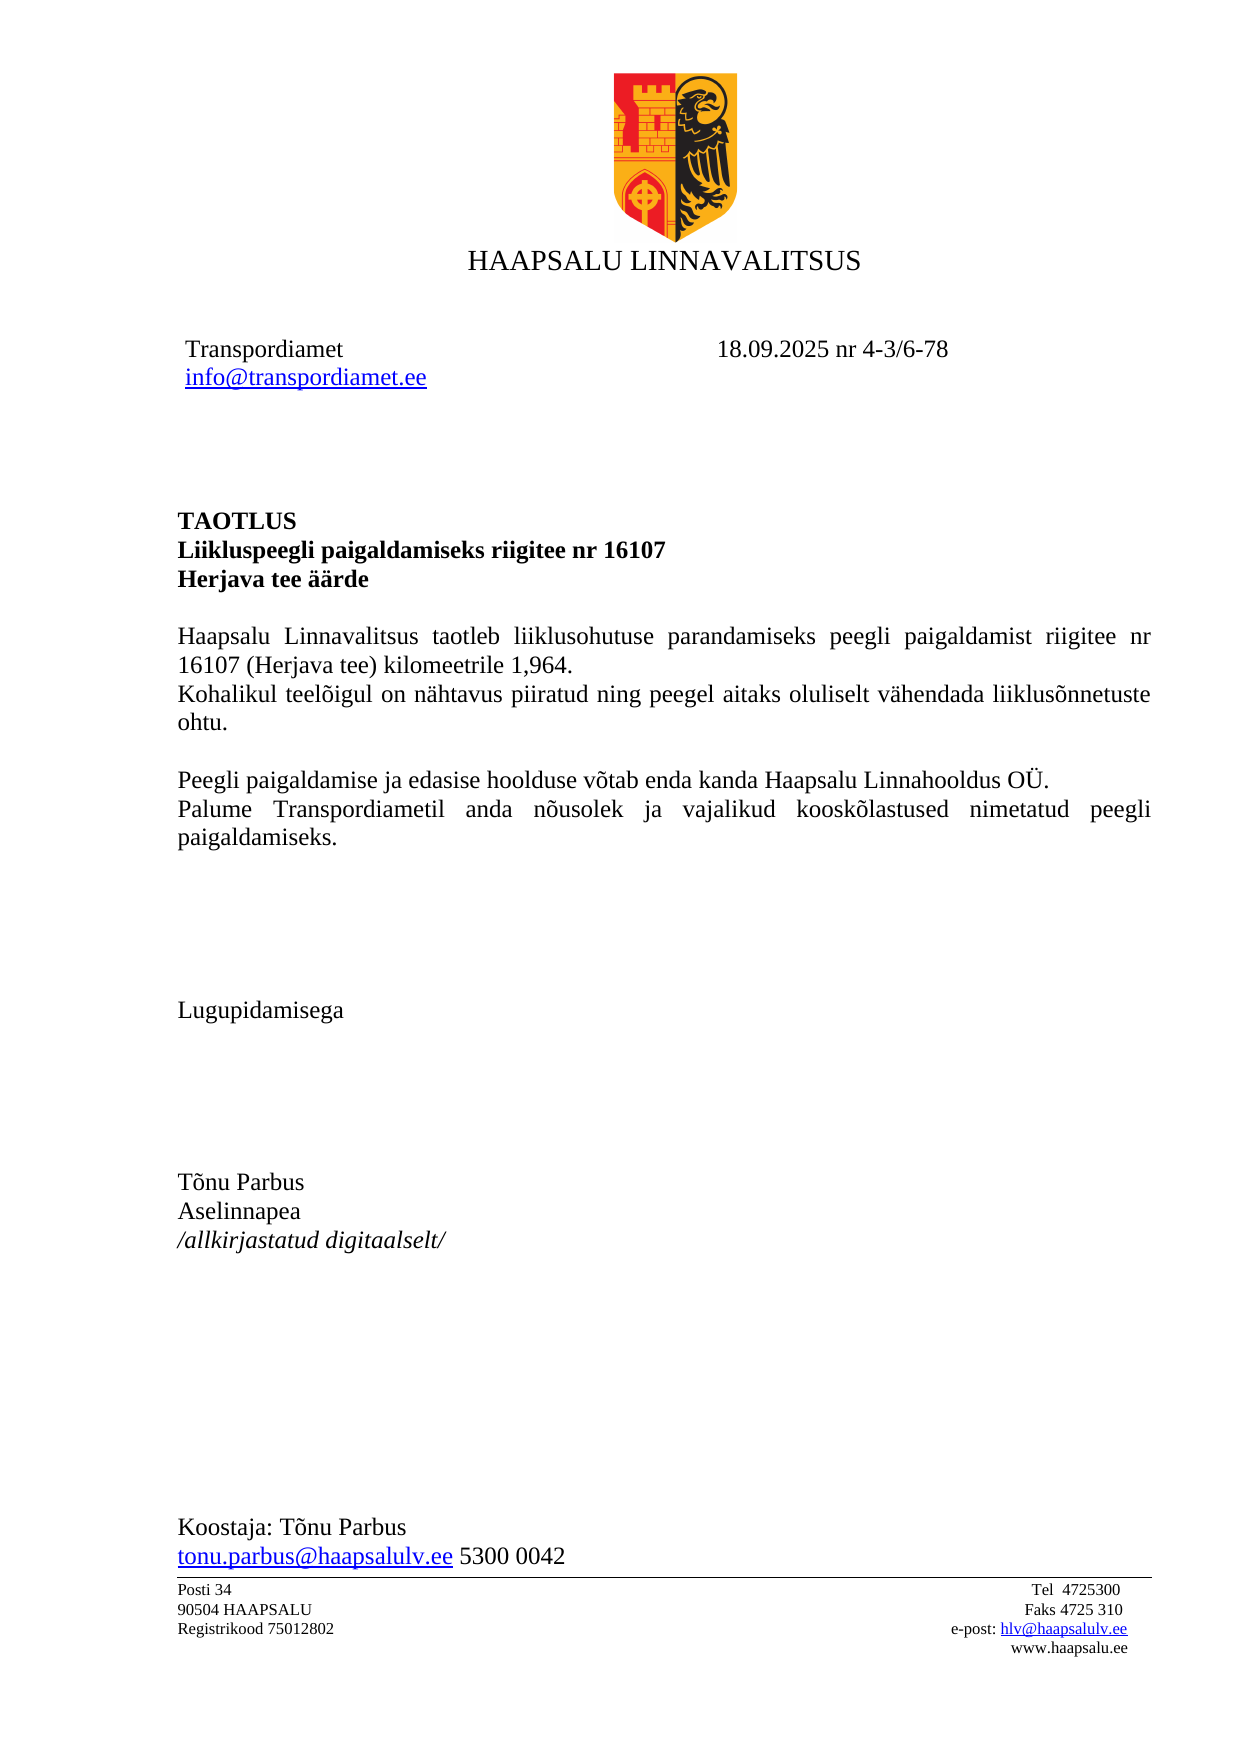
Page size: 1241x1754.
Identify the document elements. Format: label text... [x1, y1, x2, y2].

picture [613, 73, 738, 243]
text Kohalikul teelõigul on nähtavus piiratud ning peegel aitaks oluliselt vähendada liiklusõnnetuste ohtu. [177, 679, 1152, 736]
table_header 18.09.2025 nr 4-3/6-78 [705, 334, 1163, 391]
text Haapsalu Linnavalitsus taotleb liiklusohutuse parandamiseks peegli paigaldamist riigitee nr 16107 (Herjava tee) kilomeetrile 1,964. [177, 621, 1152, 679]
text Liikluspeegli paigaldamiseks riigitee nr 16107 [177, 535, 1152, 564]
text TAOTLUS [177, 506, 1152, 535]
text tonu.parbus@haapsalulv.ee 5300 0042 [177, 1541, 1152, 1570]
text Aselinnapea [177, 1196, 1152, 1225]
table_header Transpordiamet info@transpordiamet.ee [174, 334, 705, 391]
text Koostaja: Tõnu Parbus [177, 1512, 1152, 1541]
text Peegli paigaldamise ja edasise hoolduse võtab enda kanda Haapsalu Linnahooldus OÜ. [177, 765, 1152, 794]
text /allkirjastatud digitaalselt/ [177, 1225, 1152, 1254]
text Tõnu Parbus [177, 1167, 1152, 1196]
text Herjava tee äärde [177, 564, 1152, 592]
text Palume Transpordiametil anda nõusolek ja vajalikud kooskõlastused nimetatud peegli paigaldamiseks. [177, 794, 1152, 851]
text Lugupidamisega [177, 995, 1152, 1024]
